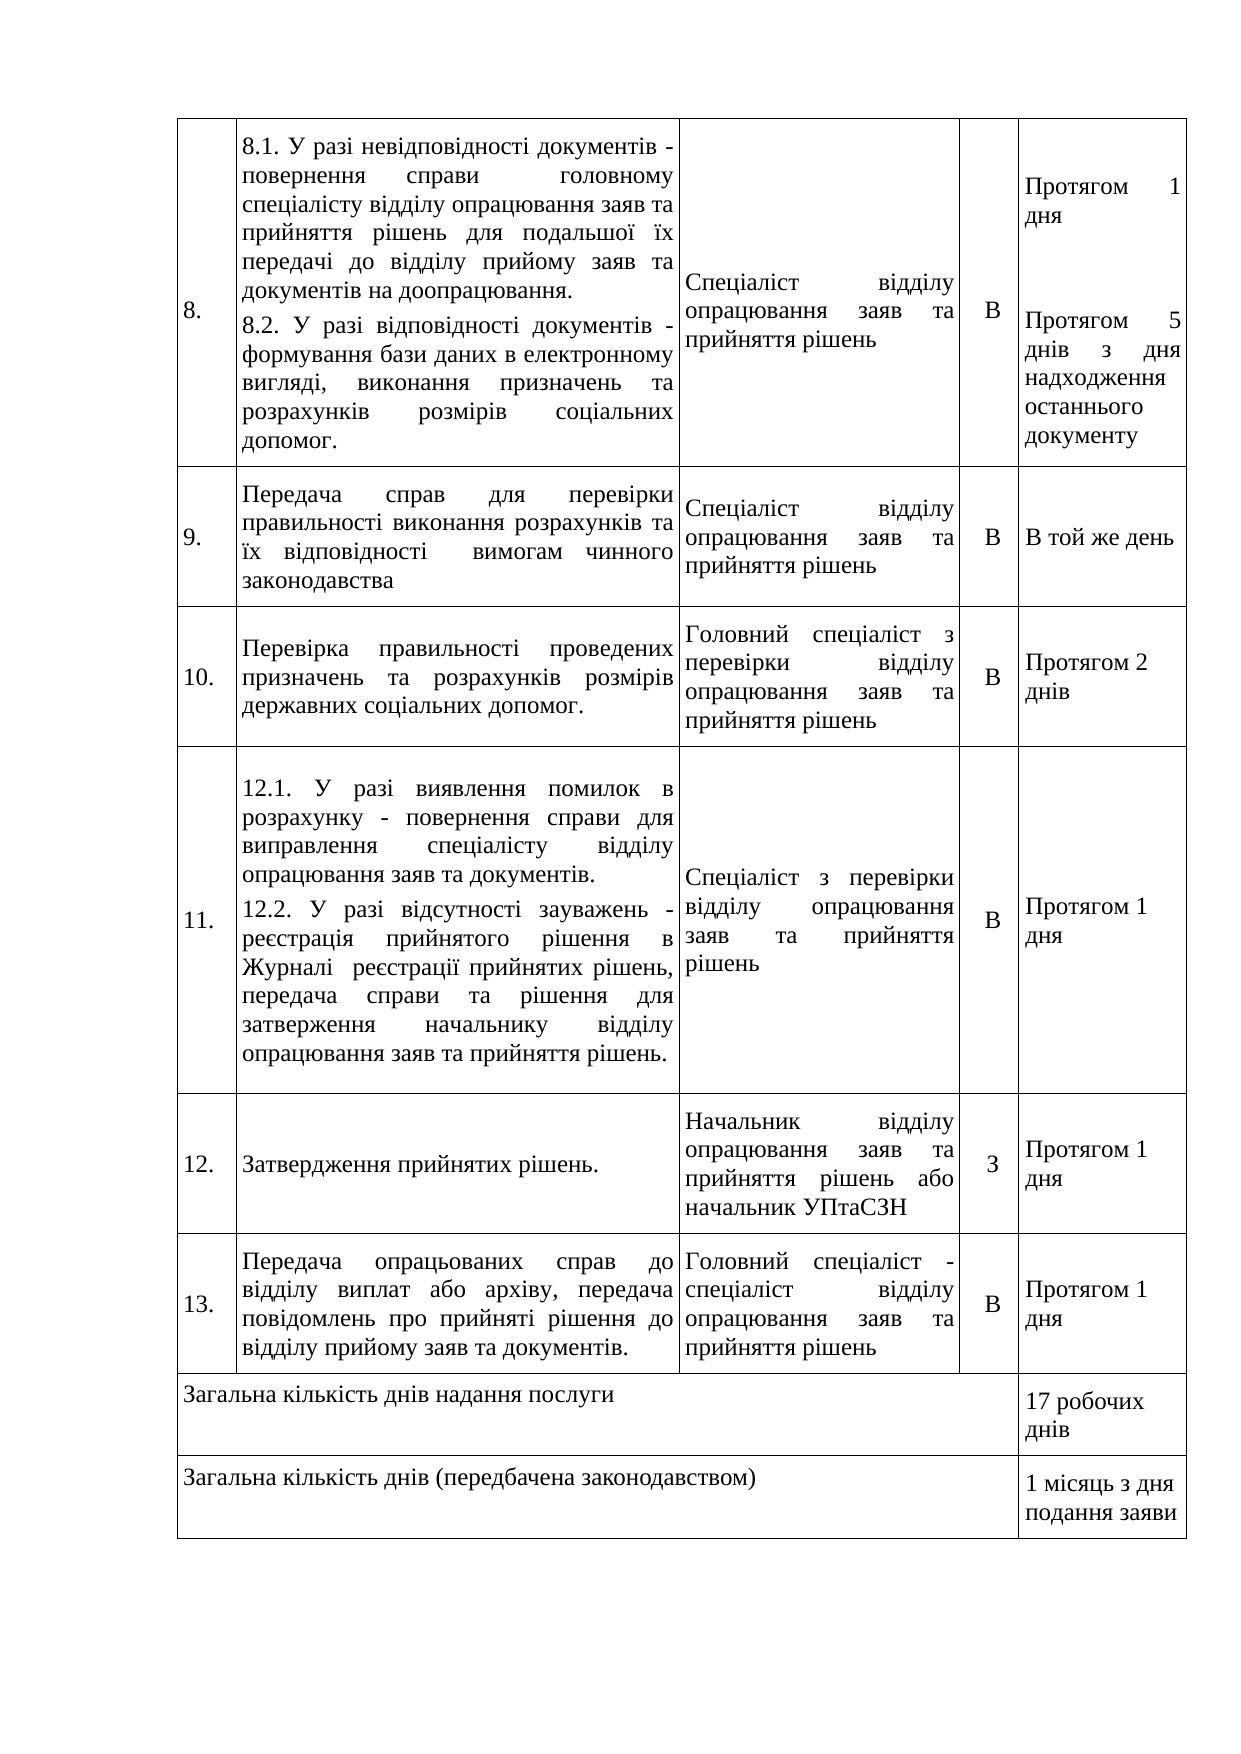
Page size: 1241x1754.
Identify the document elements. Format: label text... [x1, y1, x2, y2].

table_cell 17 робочих днів [1019, 1374, 1186, 1455]
table_cell Загальна кількість днів надання послуги [178, 1374, 1018, 1455]
table_cell В [960, 607, 1018, 746]
table_cell Загальна кількість днів (передбачена законодавством) [178, 1456, 1018, 1538]
table_cell Протягом 2 днів [1019, 607, 1186, 746]
table_cell Протягом 1 дня [1019, 747, 1186, 1093]
table_cell Начальник відділу опрацювання заяв та прийняття рішень або начальник УПтаСЗН [680, 1094, 959, 1233]
table_cell 8. [178, 119, 236, 466]
table_cell Протягом 1 дня [1019, 1094, 1186, 1233]
table_cell Затвердження прийнятих рішень. [237, 1094, 679, 1233]
table_cell 13. [178, 1234, 236, 1373]
table_cell В [960, 467, 1018, 606]
table_cell В той же день [1019, 467, 1186, 606]
table_cell Головний спеціаліст - спеціаліст відділу опрацювання заяв та прийняття рішень [680, 1234, 959, 1373]
table_cell Спеціаліст відділу опрацювання заяв та прийняття рішень [680, 467, 959, 606]
table_cell Протягом 1 дня Протягом 5 днів з дня надходження останнього документу [1019, 119, 1186, 466]
table_cell В [960, 747, 1018, 1093]
table_cell 12.1. У разі виявлення помилок в розрахунку - повернення справи для виправлення спеціалісту відділу опрацювання заяв та документів. 12.2. У разі відсутності зауважень - реєстрація прийнятого рішення в Журналі реєстрації прийнятих рішень, передача справи та рішення для затверження начальнику відділу опрацювання заяв та прийняття рішень. [237, 747, 679, 1093]
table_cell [680, 119, 959, 466]
table_cell 11. [178, 747, 236, 1093]
table_cell 10. [178, 607, 236, 746]
table_cell 12. [178, 1094, 236, 1233]
table_cell Протягом 1 дня [1019, 1234, 1186, 1373]
table_cell З [960, 1094, 1018, 1233]
table_cell Передача справ для перевірки правильності виконання розрахунків та їх відповідності вимогам чинного законодавства [237, 467, 679, 606]
table_cell Головний спеціаліст з перевірки відділу опрацювання заяв та прийняття рішень [680, 607, 959, 746]
table_cell Передача опрацьованих справ до відділу виплат або архіву, передача повідомлень про прийняті рішення до відділу прийому заяв та документів. [237, 1234, 679, 1373]
table_cell Спеціаліст з перевірки відділу опрацювання заяв та прийняття рішень [680, 747, 959, 1093]
table_cell 8.1. У разі невідповідності документів - повернення справи головному спеціалісту відділу опрацювання заяв та прийняття рішень для подальшої їх передачі до відділу прийому заяв та документів на доопрацювання. 8.2. У разі відповідності документів - формування бази даних в електронному вигляді, виконання призначень та розрахунків розмірів соціальних допомог. [237, 119, 679, 466]
table_cell Перевірка правильності проведених призначень та розрахунків розмірів державних соціальних допомог. [237, 607, 679, 746]
table_cell В [960, 119, 1018, 466]
table_cell 9. [178, 467, 236, 606]
table_cell В [960, 1234, 1018, 1373]
table_cell 1 місяць з дня подання заяви [1019, 1456, 1186, 1538]
